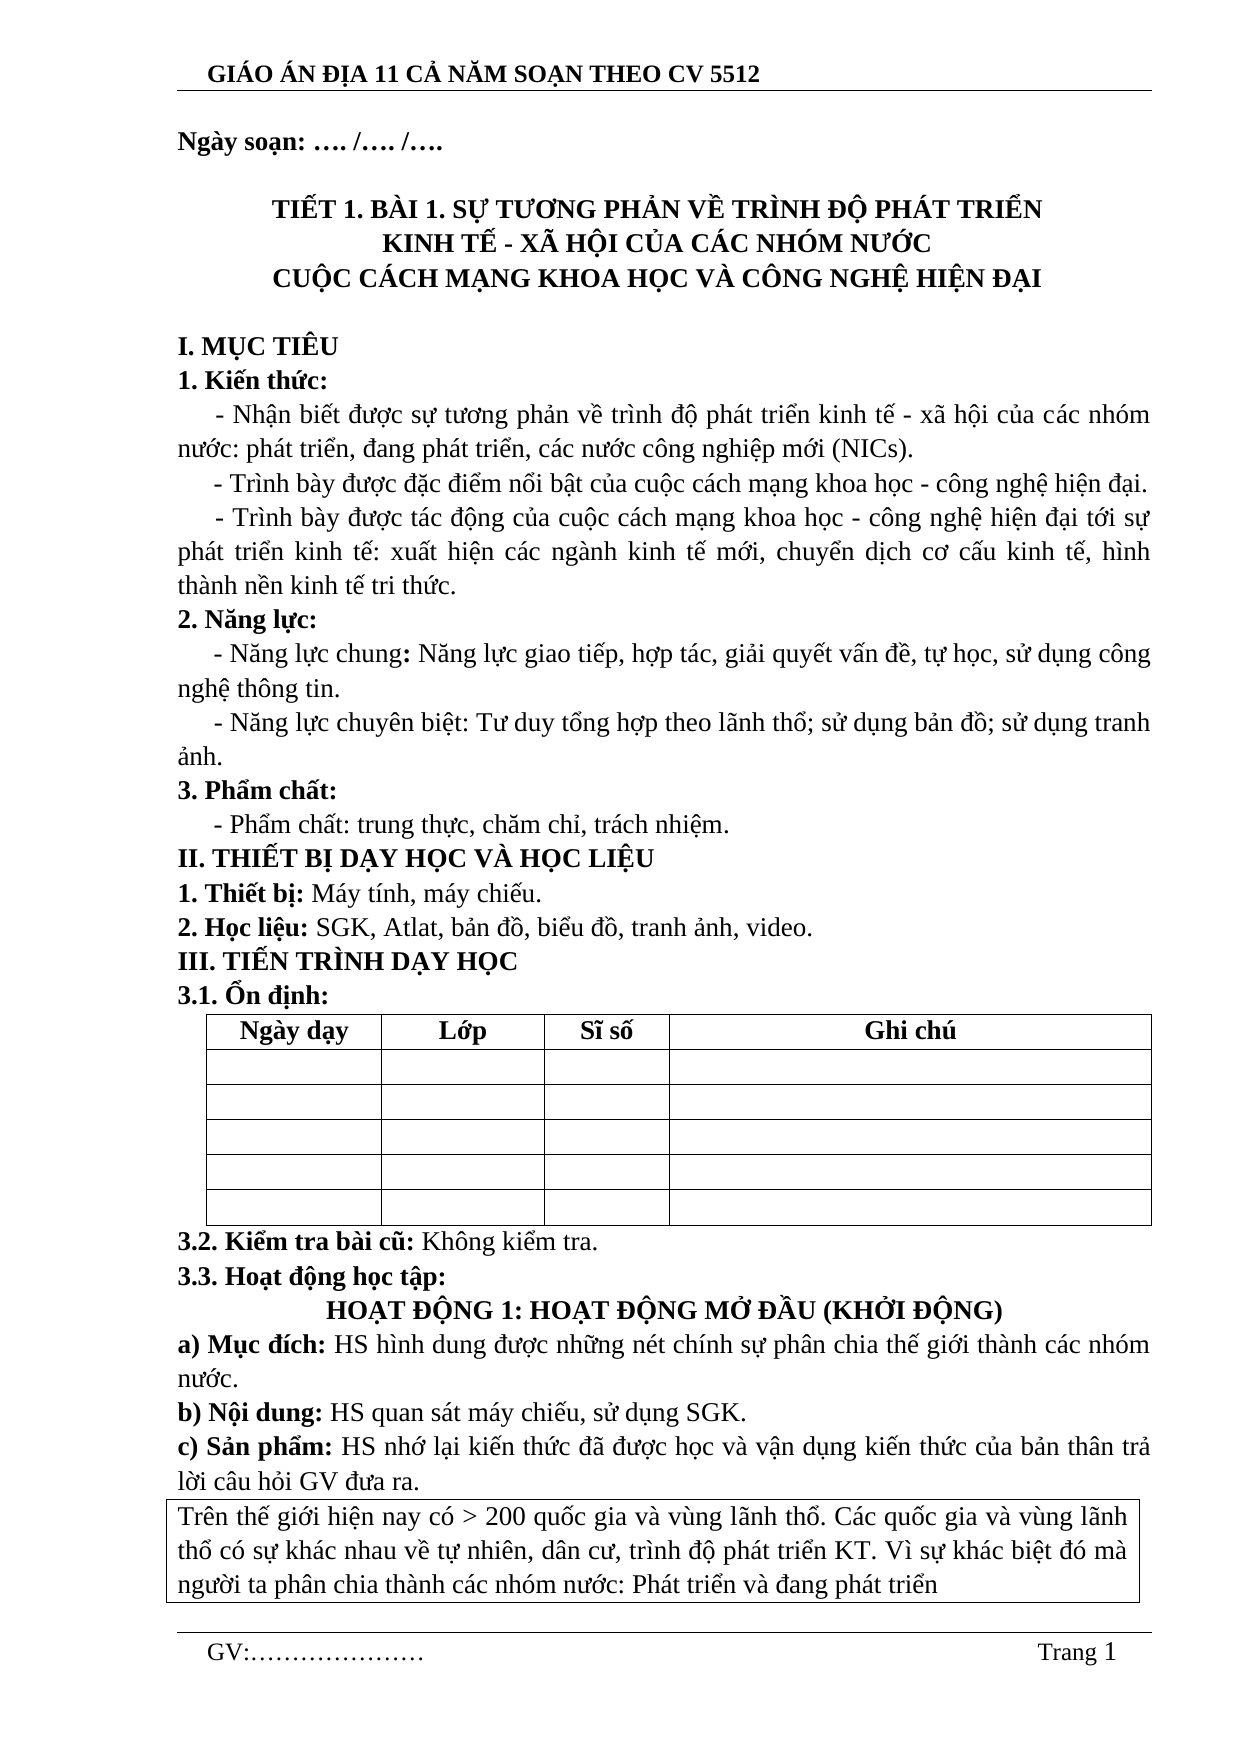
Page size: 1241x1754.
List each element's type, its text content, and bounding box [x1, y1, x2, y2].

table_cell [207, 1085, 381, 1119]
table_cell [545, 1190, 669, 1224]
text - Trình bày được tác động của cuộc cách mạng khoa học - công nghệ hiện đại tới sự phát triển kinh tế: xuất hiện các ngành kinh tế mới, chuyển dịch cơ cấu kinh tế, hình thành nền kinh tế tri thức. [177, 501, 1152, 600]
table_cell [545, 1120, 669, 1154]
text - Năng lực chuyên biệt: Tư duy tổng hợp theo lãnh thổ; sử dụng bản đồ; sử dụng tranh ảnh. [177, 706, 1152, 771]
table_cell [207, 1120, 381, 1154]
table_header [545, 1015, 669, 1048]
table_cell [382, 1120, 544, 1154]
text c) Sản phẩm: HS nhớ lại kiến thức đã được học và vận dụng kiến thức của bản thân trả lời câu hỏi GV đưa ra. [177, 1431, 1152, 1496]
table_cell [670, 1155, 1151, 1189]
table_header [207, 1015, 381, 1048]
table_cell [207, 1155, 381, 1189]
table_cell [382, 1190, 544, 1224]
text CUỘC CÁCH MẠNG KHOA HỌC VÀ CÔNG NGHỆ HIỆN ĐẠI [177, 262, 1137, 293]
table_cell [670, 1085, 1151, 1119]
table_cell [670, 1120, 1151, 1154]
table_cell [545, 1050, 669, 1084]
text 2. Học liệu: SGK, Atlat, bản đồ, biểu đồ, tranh ảnh, video. [177, 911, 1152, 942]
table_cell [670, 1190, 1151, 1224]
text III. TIẾN TRÌNH DẠY HỌC [177, 945, 1152, 976]
text 3.2. Kiểm tra bài cũ: Không kiểm tra. [177, 1226, 1152, 1257]
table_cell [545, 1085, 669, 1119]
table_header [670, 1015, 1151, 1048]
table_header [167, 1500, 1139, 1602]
text Ngày soạn: …. /…. /…. [177, 125, 1152, 156]
text KINH TẾ - XÃ HỘI CỦA CÁC NHÓM NƯỚC [177, 228, 1137, 259]
text b) Nội dung: HS quan sát máy chiếu, sử dụng SGK. [177, 1396, 1152, 1427]
text HOẠT ĐỘNG 1: HOẠT ĐỘNG MỞ ĐẦU (KHỞI ĐỘNG) [177, 1294, 1152, 1325]
text 3.3. Hoạt động học tập: [177, 1260, 1152, 1291]
text II. THIẾT BỊ DẠY HỌC VÀ HỌC LIỆU [177, 843, 1152, 874]
text 1. Kiến thức: [177, 364, 1152, 395]
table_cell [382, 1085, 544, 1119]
text 1. Thiết bị: Máy tính, máy chiếu. [177, 877, 1152, 908]
text - Năng lực chung: Năng lực giao tiếp, hợp tác, giải quyết vấn đề, tự học, sử dụng công nghệ thông tin. [177, 638, 1152, 703]
text - Phẩm chất: trung thực, chăm chỉ, trách nhiệm. [177, 808, 1152, 839]
text - Trình bày được đặc điểm nổi bật của cuộc cách mạng khoa học - công nghệ hiện đại. [177, 467, 1152, 498]
text a) Mục đích: HS hình dung được những nét chính sự phân chia thế giới thành các nhóm nước. [177, 1328, 1152, 1393]
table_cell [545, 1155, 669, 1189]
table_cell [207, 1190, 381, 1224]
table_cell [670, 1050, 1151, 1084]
text TIẾT 1. BÀI 1. SỰ TƯƠNG PHẢN VỀ TRÌNH ĐỘ PHÁT TRIỂN [177, 193, 1137, 224]
text 3. Phẩm chất: [177, 774, 1152, 805]
text 3.1. Ổn định: [177, 979, 1152, 1010]
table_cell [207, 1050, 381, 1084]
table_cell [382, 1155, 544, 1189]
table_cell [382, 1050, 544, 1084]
text 2. Năng lực: [177, 603, 1152, 634]
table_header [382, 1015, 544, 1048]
text I. MỤC TIÊU [177, 330, 1152, 361]
text - Nhận biết được sự tương phản về trình độ phát triển kinh tế - xã hội của các nhóm nước: phát triển, đang phát triển, các nước công nghiệp mới (NICs). [177, 398, 1152, 464]
